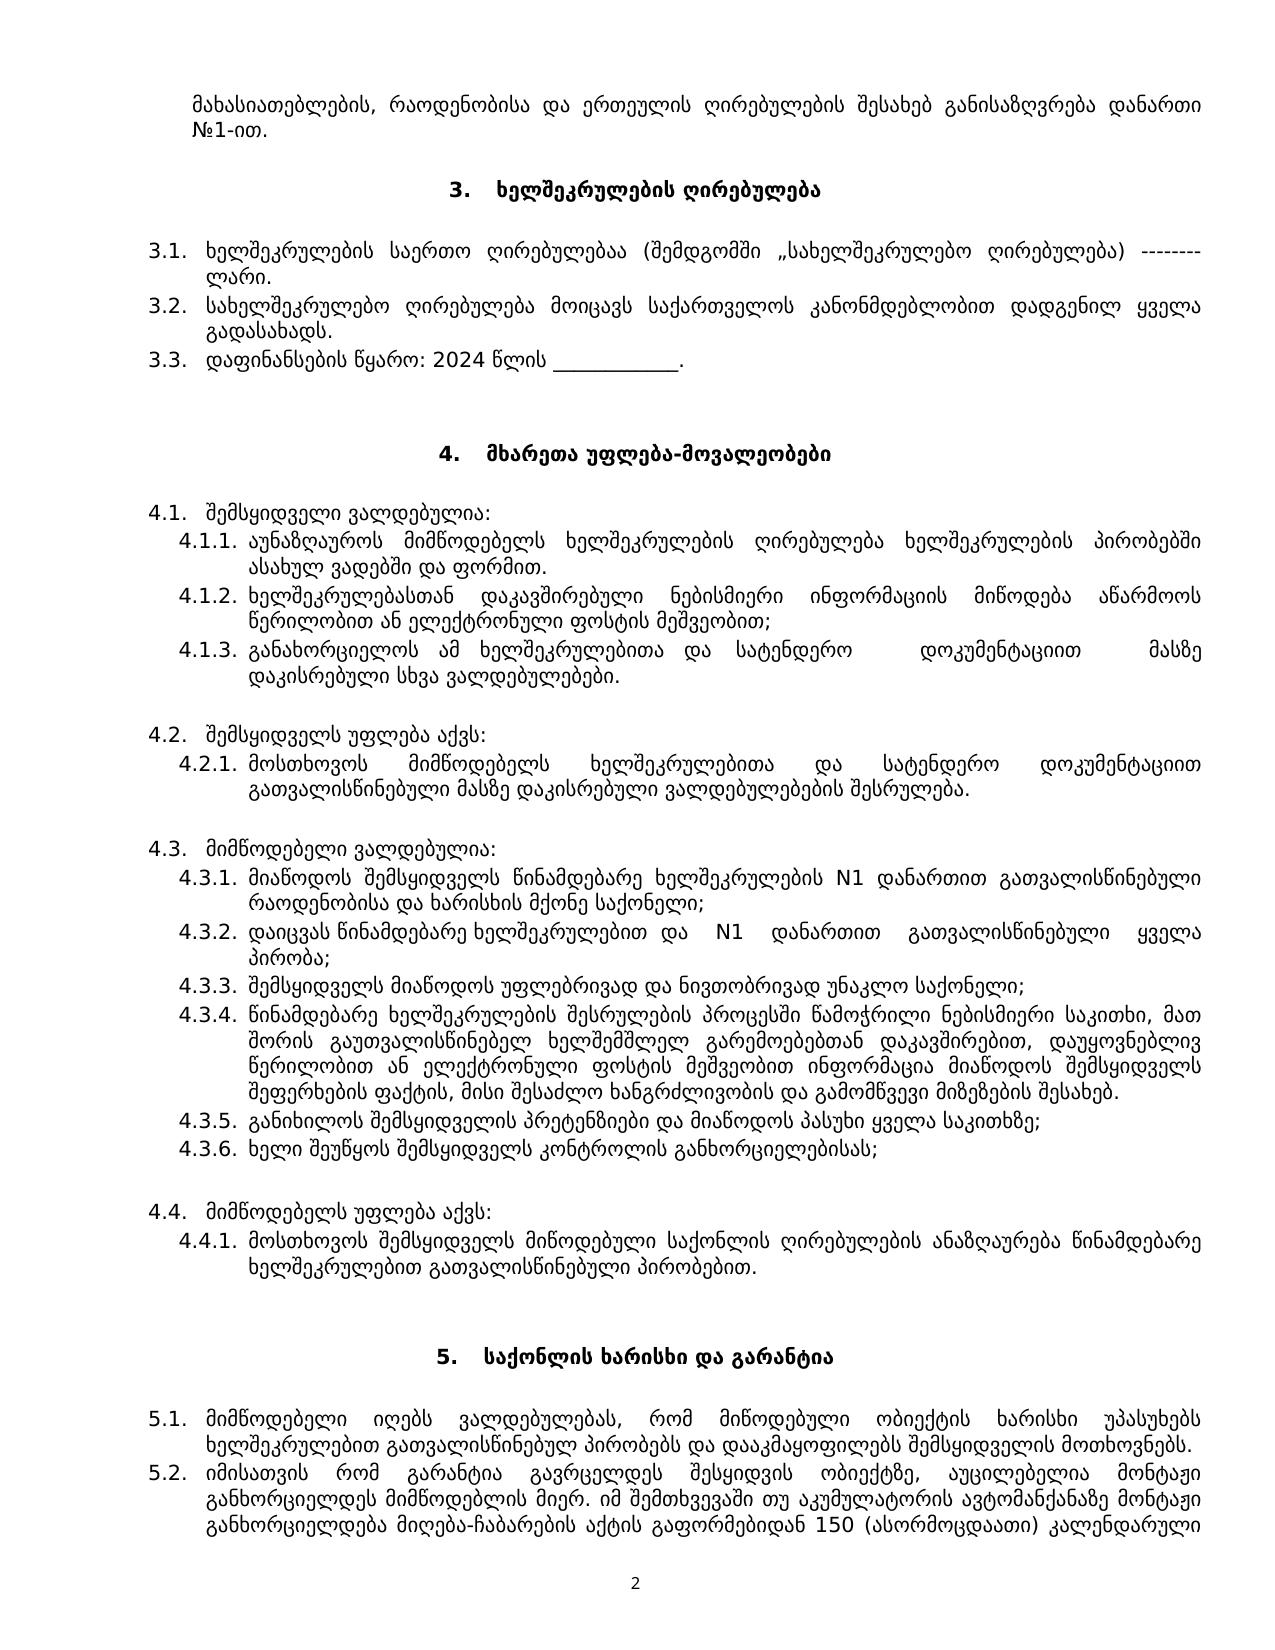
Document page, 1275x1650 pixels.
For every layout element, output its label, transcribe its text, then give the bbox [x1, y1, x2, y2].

list მიაწოდოს შემსყიდველს წინამდებარე ხელშეკრულების N1 დანართით გათვალისწინებული რაოდენობისა და ხარისხის მქონე საქონელი; [178, 866, 1202, 916]
list მიმწოდებელი ვალდებულია: [148, 837, 1202, 861]
list მხარეთა უფლება-მოვალეობები [73, 442, 1197, 466]
list ხელშეკრულებასთან დაკავშირებული ნებისმიერი ინფორმაციის მიწოდება აწარმოოს წერილობით ან ელექტრონული ფოსტის მეშვეობით; [178, 584, 1202, 634]
list შემსყიდველი ვალდებულია: [148, 501, 1202, 525]
list საქონლის ხარისხი და გარანტია [73, 1345, 1197, 1369]
list ხელი შეუწყოს შემსყიდველს კონტროლის განხორციელებისას; [178, 1137, 1202, 1162]
list ხელშეკრულების საერთო ღირებულებაა (შემდგომში „სახელშეკრულებო ღირებულება) -------- ლარი. [148, 239, 1202, 289]
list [134, 93, 1202, 143]
list ხელშეკრულების ღირებულება [73, 178, 1197, 202]
list მიმწოდებელი იღებს ვალდებულებას, რომ მიწოდებული ობიექტის ხარისხი უპასუხებს ხელშეკრულებით გათვალისწინებულ პირობებს და დააკმაყოფილებს შემსყიდველის მოთხოვნებს. [148, 1407, 1202, 1457]
list მოსთხოვოს შემსყიდველს მიწოდებული საქონლის ღირებულების ანაზღაურება წინამდებარე ხელშეკრულებით გათვალისწინებული პირობებით. [178, 1229, 1202, 1279]
list სახელშეკრულებო ღირებულება მოიცავს საქართველოს კანონმდებლობით დადგენილ ყველა გადასახადს. [148, 294, 1202, 344]
list მიმწოდებელს უფლება აქვს: [148, 1200, 1202, 1224]
list შემსყიდველს უფლება აქვს: [148, 723, 1202, 747]
list შემსყიდველს მიაწოდოს უფლებრივად და ნივთობრივად უნაკლო საქონელი; [178, 974, 1202, 999]
list განახორციელოს ამ ხელშეკრულებითა და სატენდერო დოკუმენტაციით მასზე დაკისრებული სხვა ვალდებულებები. [178, 638, 1202, 688]
list წინამდებარე ხელშეკრულების შესრულების პროცესში წამოჭრილი ნებისმიერი საკითხი, მათ შორის გაუთვალისწინებელ ხელშემშლელ გარემოებებთან დაკავშირებით, დაუყოვნებლივ წერილობით ან ელექტრონული ფოსტის მეშვეობით ინფორმაცია მიაწოდოს შემსყიდველს შეფერხების ფაქტის, მისი შესაძლო ხანგრძლივობის და გამომწვევი მიზეზების შესახებ. [178, 1003, 1202, 1104]
list განიხილოს შემსყიდველის პრეტენზიები და მიაწოდოს პასუხი ყველა საკითხზე; [178, 1109, 1202, 1133]
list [148, 1461, 1202, 1537]
list დაიცვას წინამდებარე ხელშეკრულებით და N1 დანართით გათვალისწინებული ყველა პირობა; [178, 920, 1202, 970]
list დაფინანსების წყარო: 2024 წლის ____________. [148, 348, 1202, 372]
list აუნაზღაუროს მიმწოდებელს ხელშეკრულების ღირებულება ხელშეკრულების პირობებში ასახულ ვადებში და ფორმით. [178, 529, 1202, 579]
list მოსთხოვოს მიმწოდებელს ხელშეკრულებითა და სატენდერო დოკუმენტაციით გათვალისწინებული მასზე დაკისრებული ვალდებულებების შესრულება. [178, 752, 1202, 802]
